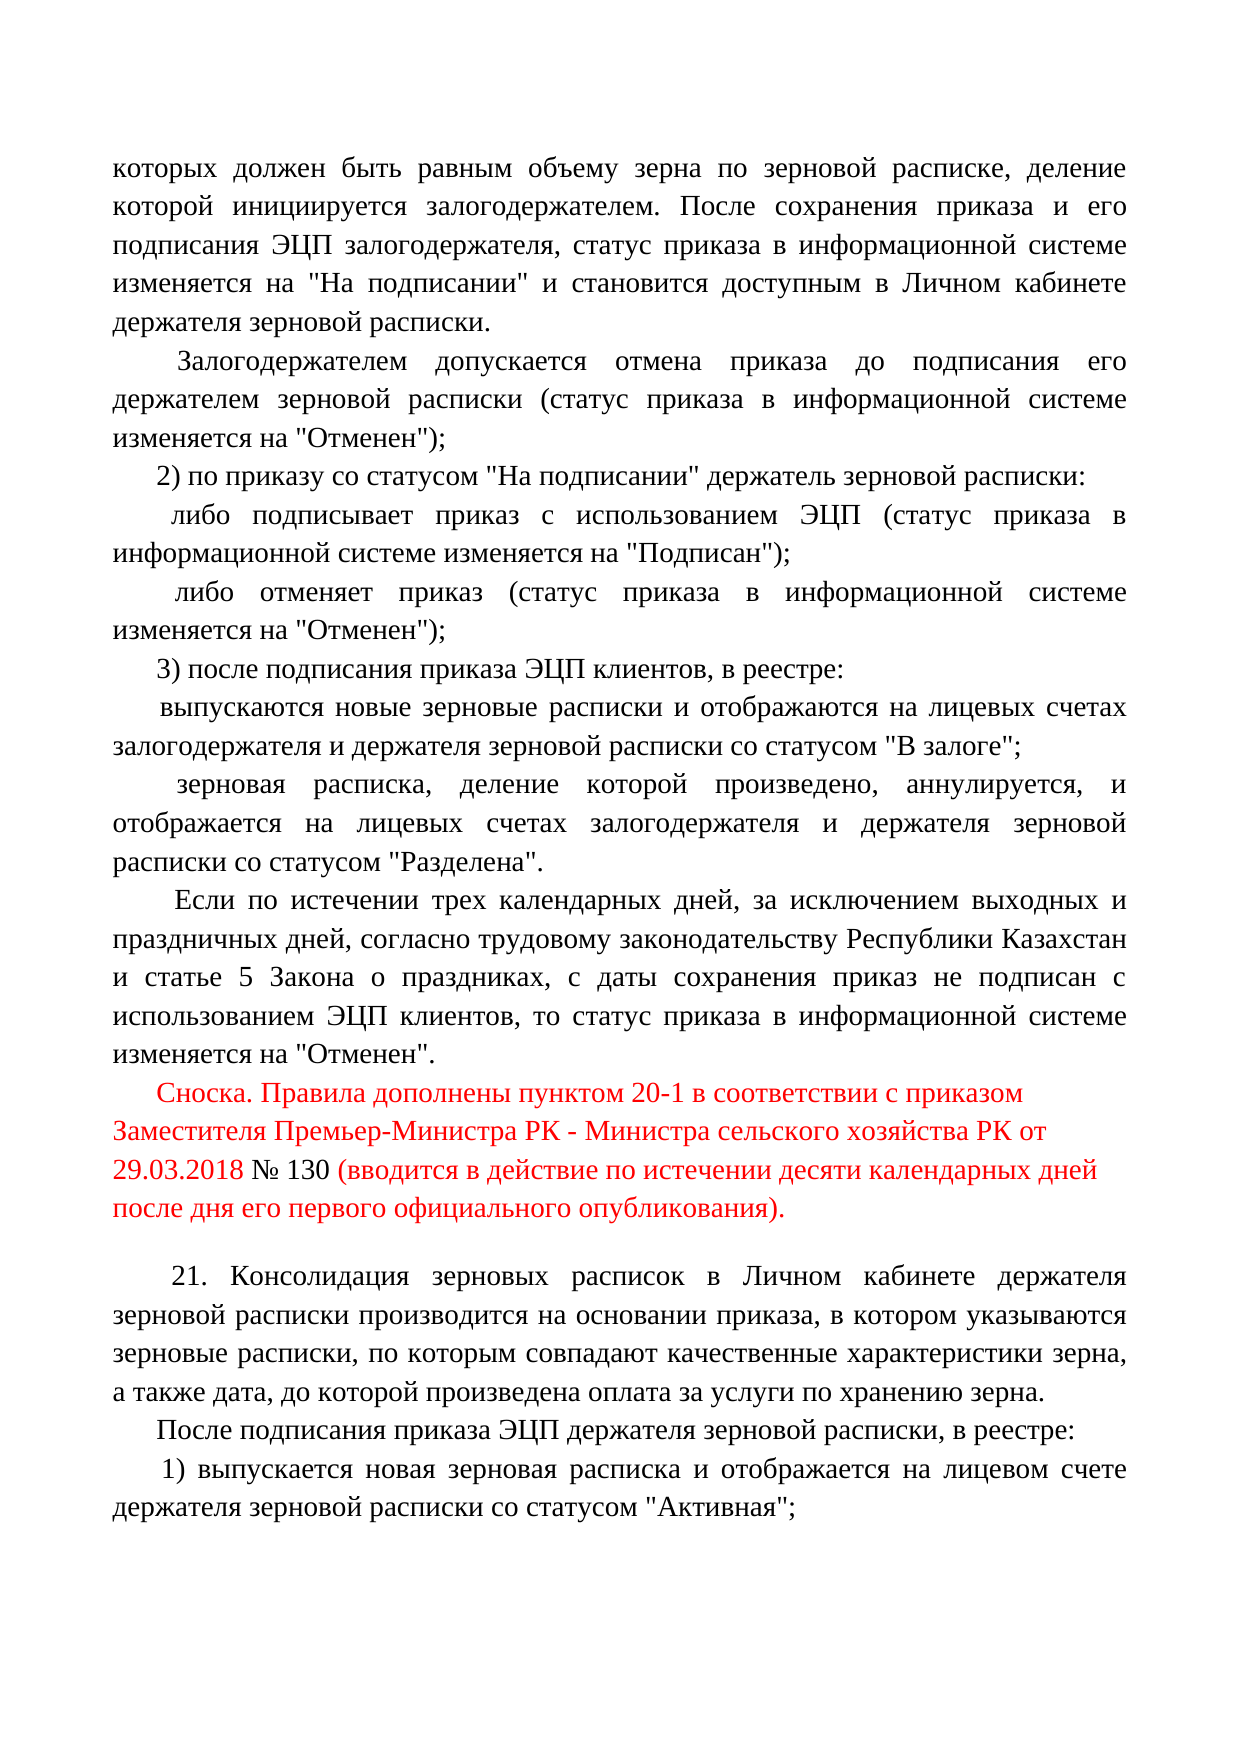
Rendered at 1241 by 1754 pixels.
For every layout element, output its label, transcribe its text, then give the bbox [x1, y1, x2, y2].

text либо подписывает приказ с использованием ЭЦП (статус приказа в информационной системе изменяется на "Подписан"); [112, 497, 1128, 569]
text 2) по приказу со статусом "На подписании" держатель зерновой расписки: [112, 458, 1128, 492]
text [112, 150, 1128, 338]
text 1) выпускается новая зерновая расписка и отображается на лицевом счете держателя зерновой расписки со статусом "Активная"; [112, 1451, 1128, 1523]
text зерновая расписка, деление которой произведено, аннулируется, и отображается на лицевых счетах залогодержателя и держателя зерновой расписки со статусом "Разделена". [112, 767, 1128, 877]
text 3) после подписания приказа ЭЦП клиентов, в реестре: [112, 651, 1128, 684]
text Залогодержателем допускается отмена приказа до подписания его держателем зерновой расписки (статус приказа в информационной системе изменяется на "Отменен"); [112, 343, 1128, 453]
text 21. Консолидация зерновых расписок в Личном кабинете держателя зерновой расписки производится на основании приказа, в котором указываются зерновые расписки, по которым совпадают качественные характеристики зерна, а также дата, до которой произведена оплата за услуги по хранению зерна. [112, 1258, 1128, 1407]
text Сноска. Правила дополнены пунктом 20-1 в соответствии с приказом Заместителя Премьер-Министра РК - Министра сельского хозяйства РК от 29.03.2018 № 130 (вводится в действие по истечении десяти календарных дней после дня его первого официального опубликования). [112, 1075, 1128, 1254]
text Если по истечении трех календарных дней, за исключением выходных и праздничных дней, согласно трудовому законодательству Республики Казахстан и статье 5 Закона о праздниках, с даты сохранения приказ не подписан с использованием ЭЦП клиентов, то статус приказа в информационной системе изменяется на "Отменен". [112, 882, 1128, 1070]
text либо отменяет приказ (статус приказа в информационной системе изменяется на "Отменен"); [112, 574, 1128, 646]
text выпускаются новые зерновые расписки и отображаются на лицевых счетах залогодержателя и держателя зерновой расписки со статусом "В залоге"; [112, 689, 1128, 762]
text После подписания приказа ЭЦП держателя зерновой расписки, в реестре: [112, 1412, 1128, 1446]
